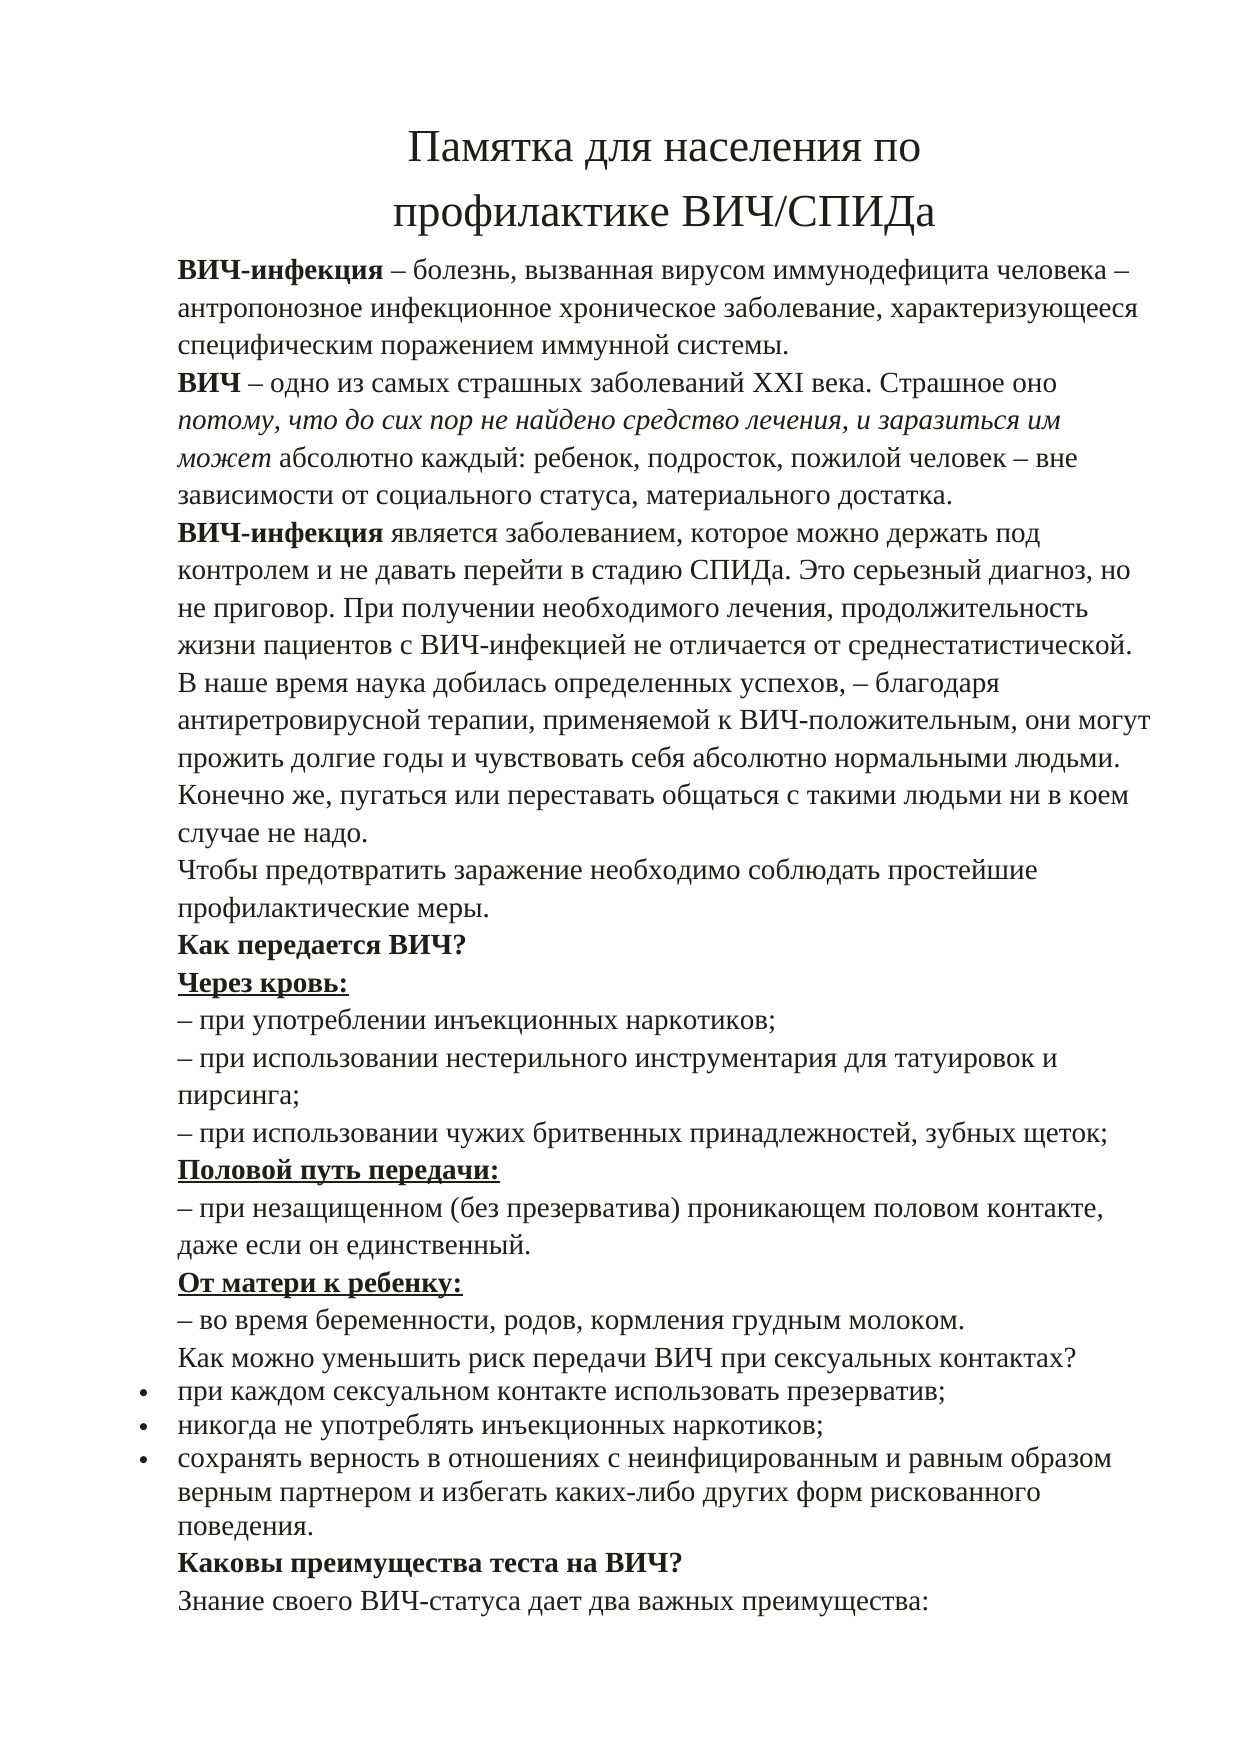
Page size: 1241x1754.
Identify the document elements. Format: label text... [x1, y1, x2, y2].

text – при употреблении инъекционных наркотиков; [177, 998, 1152, 1036]
text Половой путь передачи: [177, 1148, 1152, 1186]
text Каковы преимущества теста на ВИЧ? [177, 1541, 1152, 1579]
text От матери к ребенку: [177, 1261, 1152, 1298]
text ВИЧ-инфекция является заболеванием, которое можно держать под контролем и не давать перейти в стадию СПИДа. Это серьезный диагноз, но не приговор. При получении необходимого лечения, продолжительность жизни пациентов с ВИЧ-инфекцией не отличается от среднестатистической. В наше время наука добилась определенных успехов, – благодаря антиретровирусной терапии, применяемой к ВИЧ-положительным, они могут прожить долгие годы и чувствовать себя абсолютно нормальными людьми. Конечно же, пугаться или переставать общаться с такими людьми ни в коем случае не надо. [177, 511, 1152, 848]
text – во время беременности, родов, кормления грудным молоком. [177, 1298, 1152, 1336]
text Памятка для населения по [177, 118, 1152, 171]
text ВИЧ – одно из самых страшных заболеваний XXI века. Страшное оно потому, что до сих пор не найдено средство лечения, и заразиться им может абсолютно каждый: ребенок, подросток, пожилой человек – вне зависимости от социального статуса, материального достатка. [177, 361, 1152, 511]
text – при использовании чужих бритвенных принадлежностей, зубных щеток; [177, 1111, 1152, 1148]
text профилактике ВИЧ/СПИДа [177, 183, 1152, 236]
text Как можно уменьшить риск передачи ВИЧ при сексуальных контактах? [177, 1336, 1152, 1373]
list при каждом сексуальном контакте использовать презерватив; [140, 1373, 1152, 1407]
text Как передается ВИЧ? [177, 923, 1152, 961]
text Через кровь: [177, 961, 1152, 998]
text Чтобы предотвратить заражение необходимо соблюдать простейшие профилактические меры. [177, 848, 1152, 923]
text Знание своего ВИЧ-статуса дает два важных преимущества: [177, 1579, 1152, 1616]
text ВИЧ-инфекция – болезнь, вызванная вирусом иммунодефицита человека – антропонозное инфекционное хроническое заболевание, характеризующееся специфическим поражением иммунной системы. [177, 248, 1152, 361]
text – при незащищенном (без презерватива) проникающем половом контакте, даже если он единственный. [177, 1186, 1152, 1261]
list никогда не употреблять инъекционных наркотиков; [140, 1407, 1152, 1441]
text – при использовании нестерильного инструментария для татуировок и пирсинга; [177, 1036, 1152, 1111]
list сохранять верность в отношениях с неинфицированным и равным образом верным партнером и избегать каких-либо других форм рискованного поведения. [140, 1441, 1152, 1541]
